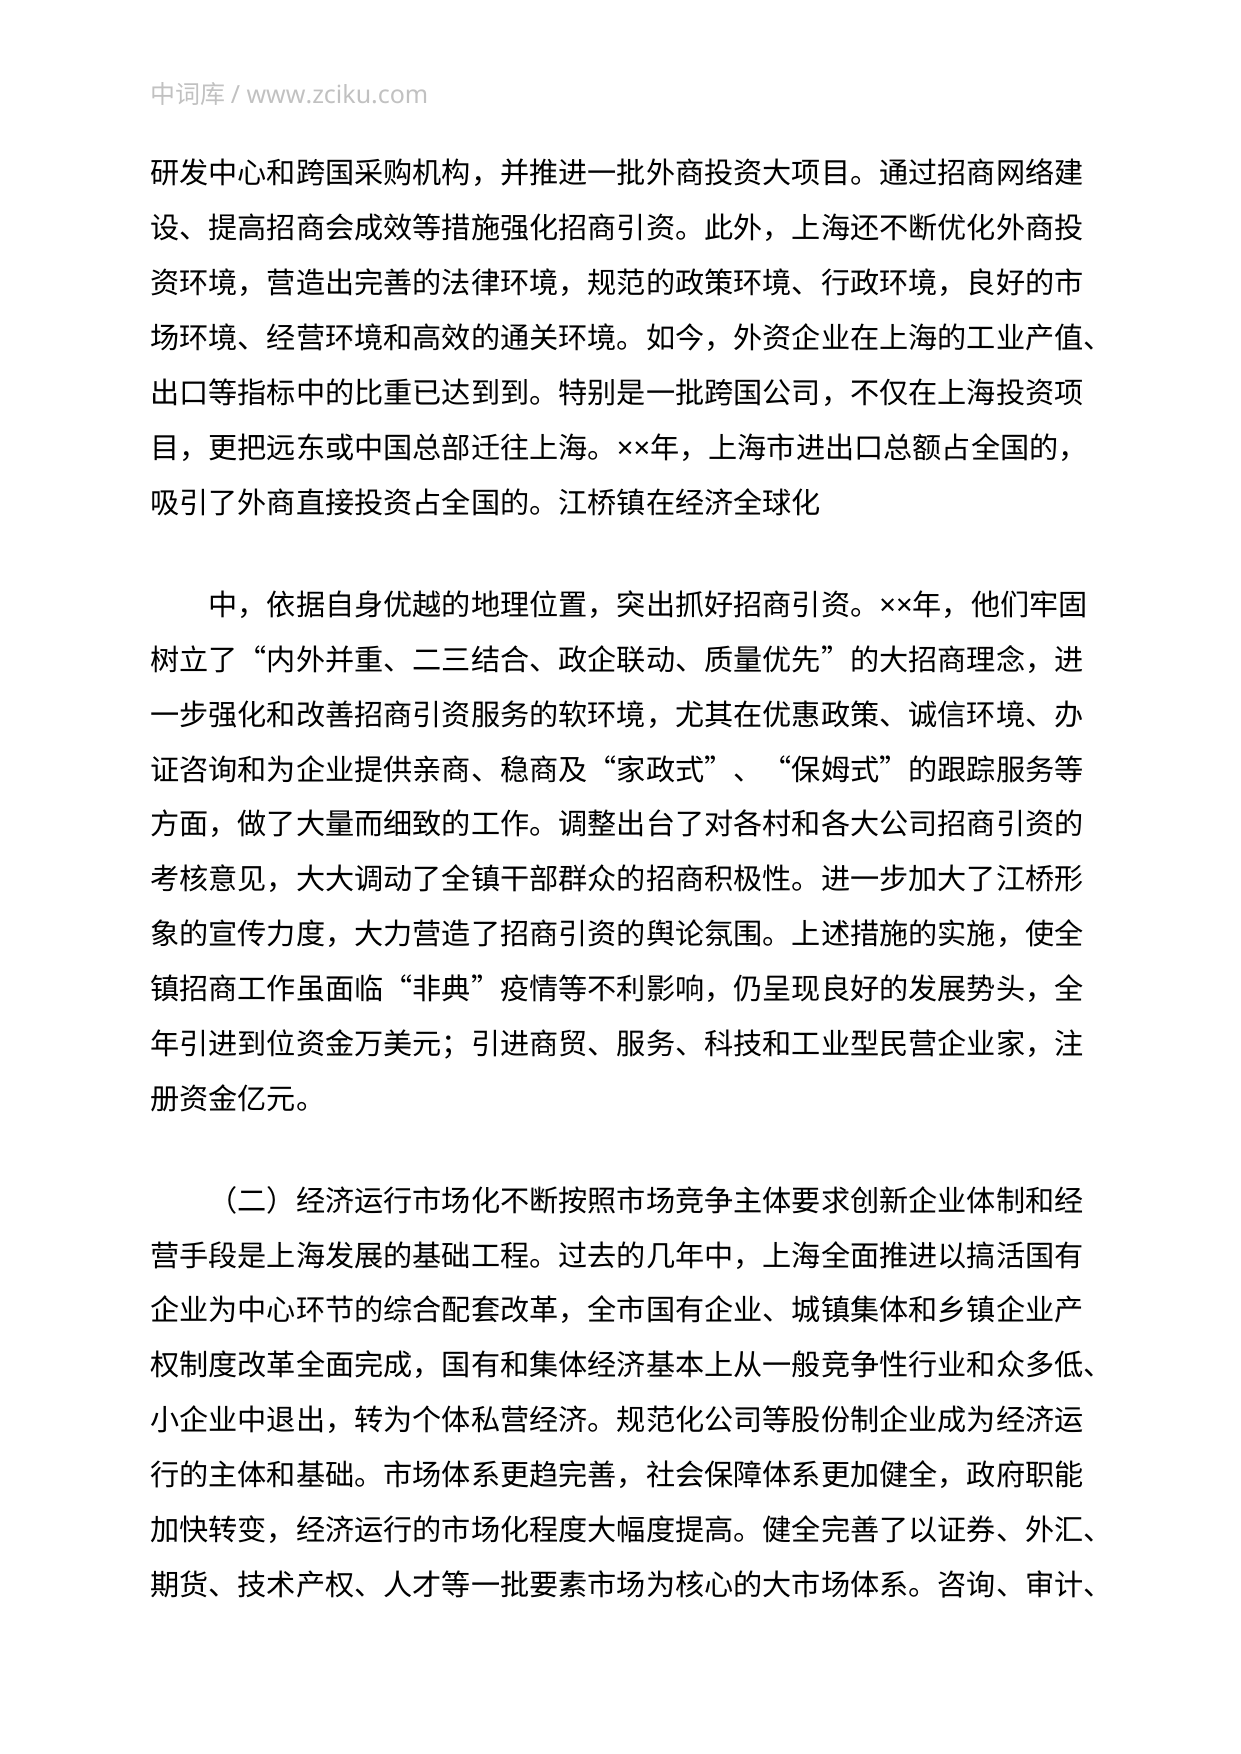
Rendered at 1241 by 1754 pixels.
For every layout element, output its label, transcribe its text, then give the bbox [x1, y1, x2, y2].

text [150, 1177, 1090, 1604]
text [150, 150, 1090, 522]
text 中，依据自身优越的地理位置，突出抓好招商引资。××年，他们牢固树立了“内外并重、二三结合、政企联动、质量优先”的大招商理念，进一步强化和改善招商引资服务的软环境，尤其在优惠政策、诚信环境、办证咨询和为企业提供亲商、稳商及“家政式”、“保姆式”的跟踪服务等方面，做了大量而细致的工作。调整出台了对各村和各大公司招商引资的考核意见，大大调动了全镇干部群众的招商积极性。进一步加大了江桥形象的宣传力度，大力营造了招商引资的舆论氛围。上述措施的实施，使全镇招商工作虽面临“非典”疫情等不利影响，仍呈现良好的发展势头，全年引进到位资金万美元；引进商贸、服务、科技和工业型民营企业家，注册资金亿元。 [150, 581, 1090, 1118]
